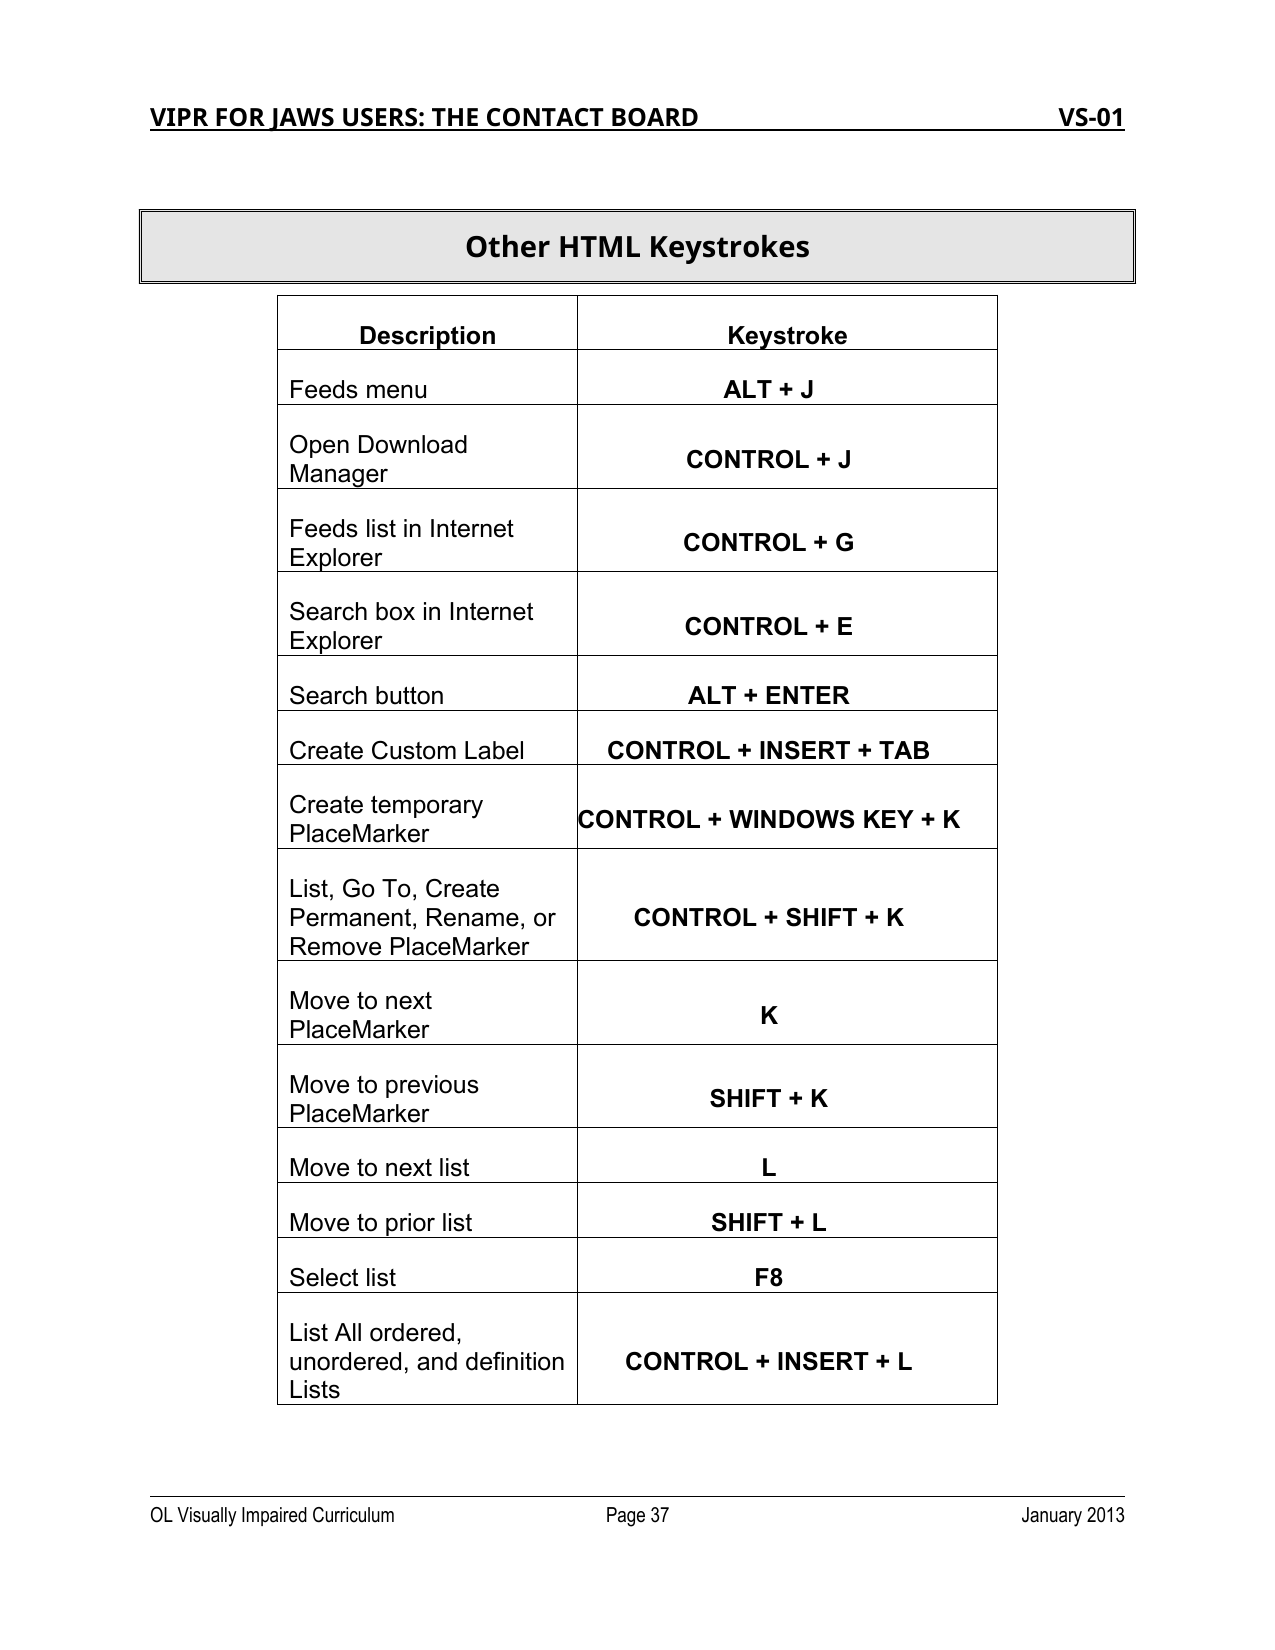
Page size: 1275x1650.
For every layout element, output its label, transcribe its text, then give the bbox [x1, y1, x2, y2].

table_cell List, Go To, Create Permanent, Rename, or Remove PlaceMarker [278, 849, 577, 960]
table_cell K [578, 961, 997, 1044]
table_cell Control + J [578, 405, 997, 488]
table_cell Alt + J [578, 350, 997, 404]
table_cell F8 [578, 1238, 997, 1292]
table_cell Search button [278, 656, 577, 709]
table_cell Control + Insert + Tab [578, 711, 997, 764]
table_cell Create temporary PlaceMarker [278, 765, 577, 848]
table_cell L [578, 1128, 997, 1182]
table_cell Control + Insert + L [578, 1293, 997, 1404]
table_header Keystroke [578, 296, 997, 349]
table_cell Feeds menu [278, 350, 577, 404]
table_cell Control + Windows Key + K [578, 765, 997, 848]
table_cell Search box in Internet Explorer [278, 572, 577, 655]
table_cell Feeds list in Internet Explorer [278, 489, 577, 571]
table_cell Control + G [578, 489, 997, 571]
table_cell Move to next PlaceMarker [278, 961, 577, 1044]
table_cell Shift + K [578, 1045, 997, 1127]
table_cell Move to prior list [278, 1183, 577, 1237]
table_cell List All ordered, unordered, and definition Lists [278, 1293, 577, 1404]
table_cell Control + E [578, 572, 997, 655]
subtitle Other HTML Keystrokes [142, 212, 1133, 281]
table_cell Alt + Enter [578, 656, 997, 709]
table_cell Open Download Manager [278, 405, 577, 488]
table_cell Create Custom Label [278, 711, 577, 764]
table_cell Move to next list [278, 1128, 577, 1182]
table_cell Control + Shift + K [578, 849, 997, 960]
table_cell Shift + L [578, 1183, 997, 1237]
table_header Description [278, 296, 577, 349]
table_cell Select list [278, 1238, 577, 1292]
table_cell Move to previous PlaceMarker [278, 1045, 577, 1127]
